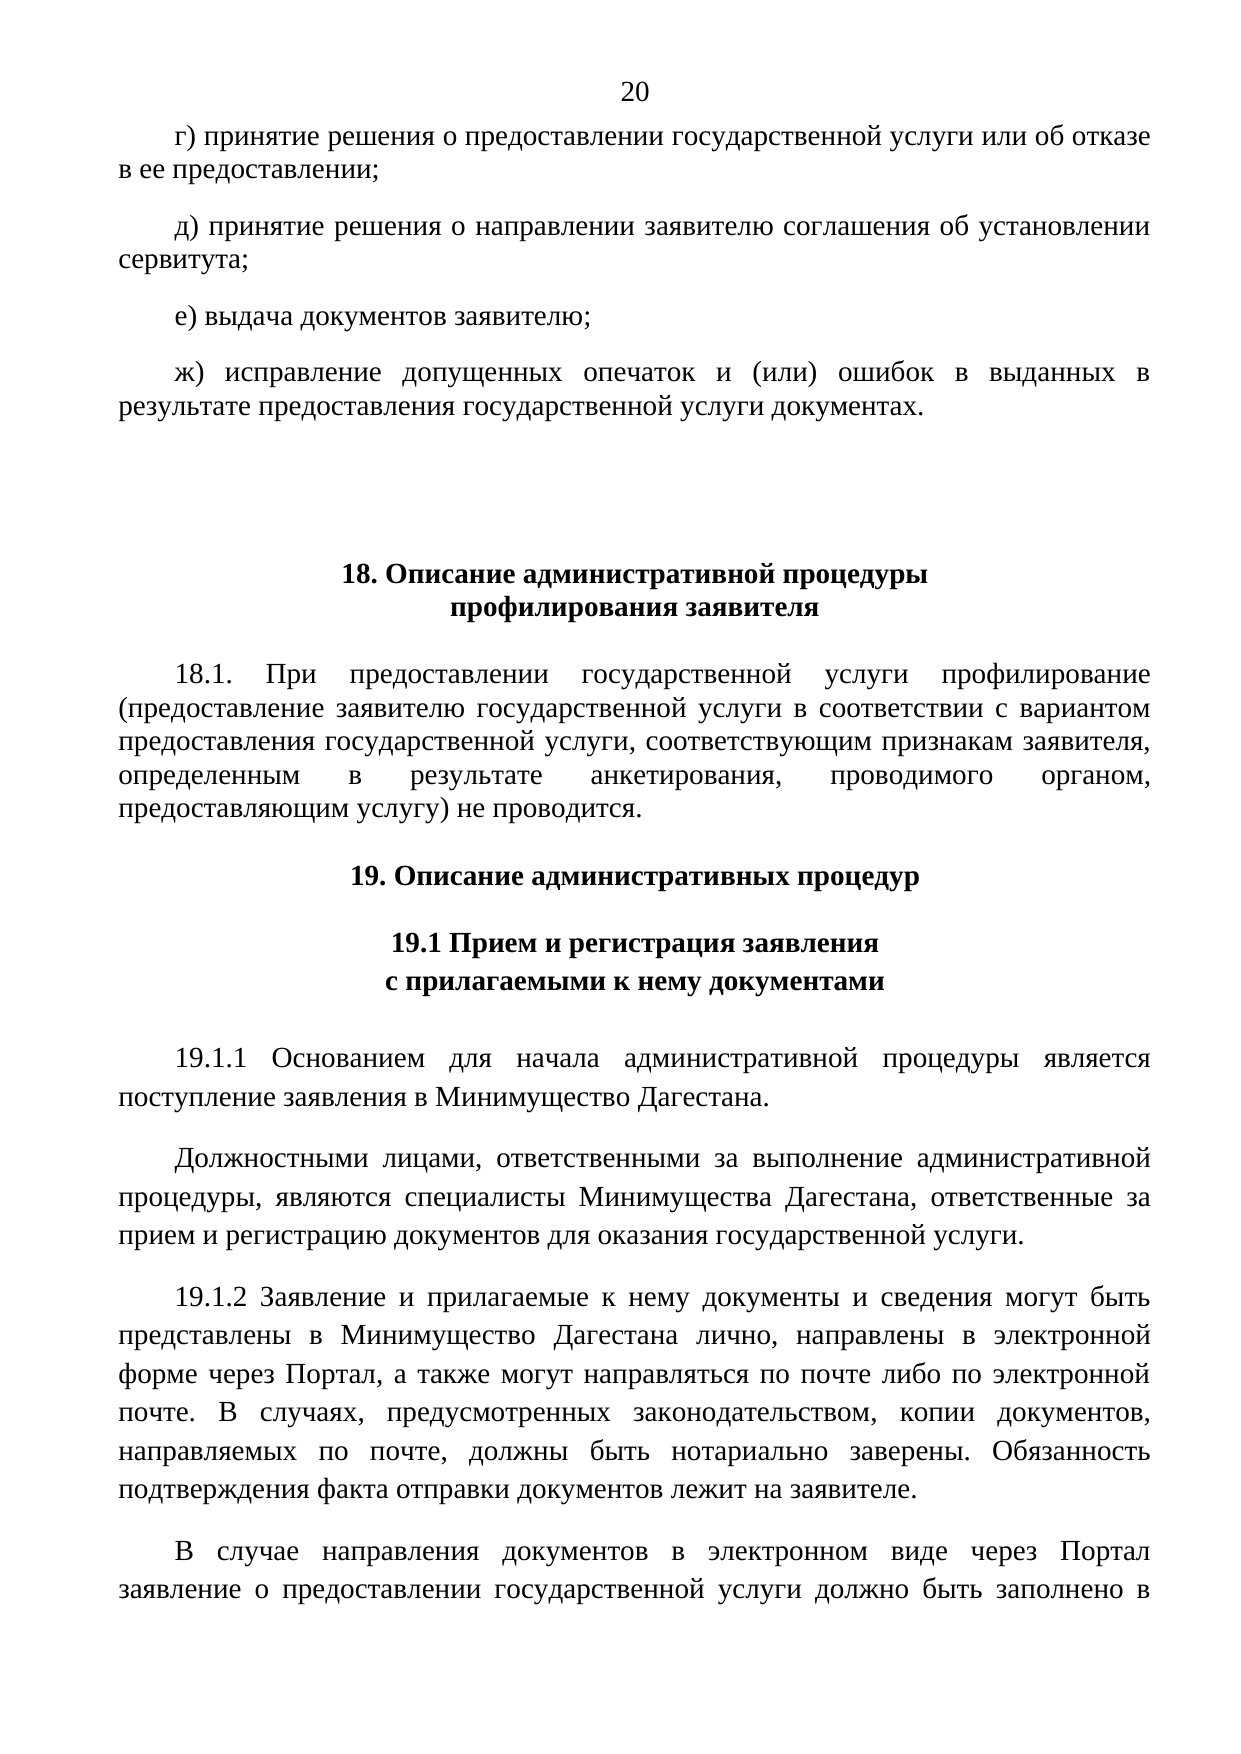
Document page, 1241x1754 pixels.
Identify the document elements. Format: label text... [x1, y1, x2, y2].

title с прилагаемыми к нему документами [118, 963, 1152, 997]
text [118, 1533, 1152, 1605]
text е) выдача документов заявителю; [118, 298, 1152, 332]
text 19.1.1 Основанием для начала административной процедуры является поступление заявления в Минимущество Дагестана. [118, 1040, 1152, 1112]
text Должностными лицами, ответственными за выполнение административной процедуры, являются специалисты Минимущества Дагестана, ответственные за прием и регистрацию документов для оказания государственной услуги. [118, 1140, 1152, 1251]
text 18.1. При предоставлении государственной услуги профилирование (предоставление заявителю государственной услуги в соответствии с вариантом предоставления государственной услуги, соответствующим признакам заявителя, определенным в результате анкетирования, проводимого органом, предоставляющим услугу) не проводится. [118, 656, 1152, 824]
text г) принятие решения о предоставлении государственной услуги или об отказе в ее предоставлении; [118, 118, 1152, 185]
text профилирования заявителя [118, 589, 1152, 623]
text 19.1.2 Заявление и прилагаемые к нему документы и сведения могут быть представлены в Минимущество Дагестана лично, направлены в электронной форме через Портал, а также могут направляться по почте либо по электронной почте. В случаях, предусмотренных законодательством, копии документов, направляемых по почте, должны быть нотариально заверены. Обязанность подтверждения факта отправки документов лежит на заявителе. [118, 1279, 1152, 1505]
text ж) исправление допущенных опечаток и (или) ошибок в выданных в результате предоставления государственной услуги документах. [118, 354, 1152, 422]
text 18. Описание административной процедуры [118, 556, 1152, 589]
title 19.1 Прием и регистрация заявления [118, 925, 1152, 958]
text д) принятие решения о направлении заявителю соглашения об установлении сервитута; [118, 208, 1152, 275]
title 19. Описание административных процедур [118, 858, 1152, 891]
